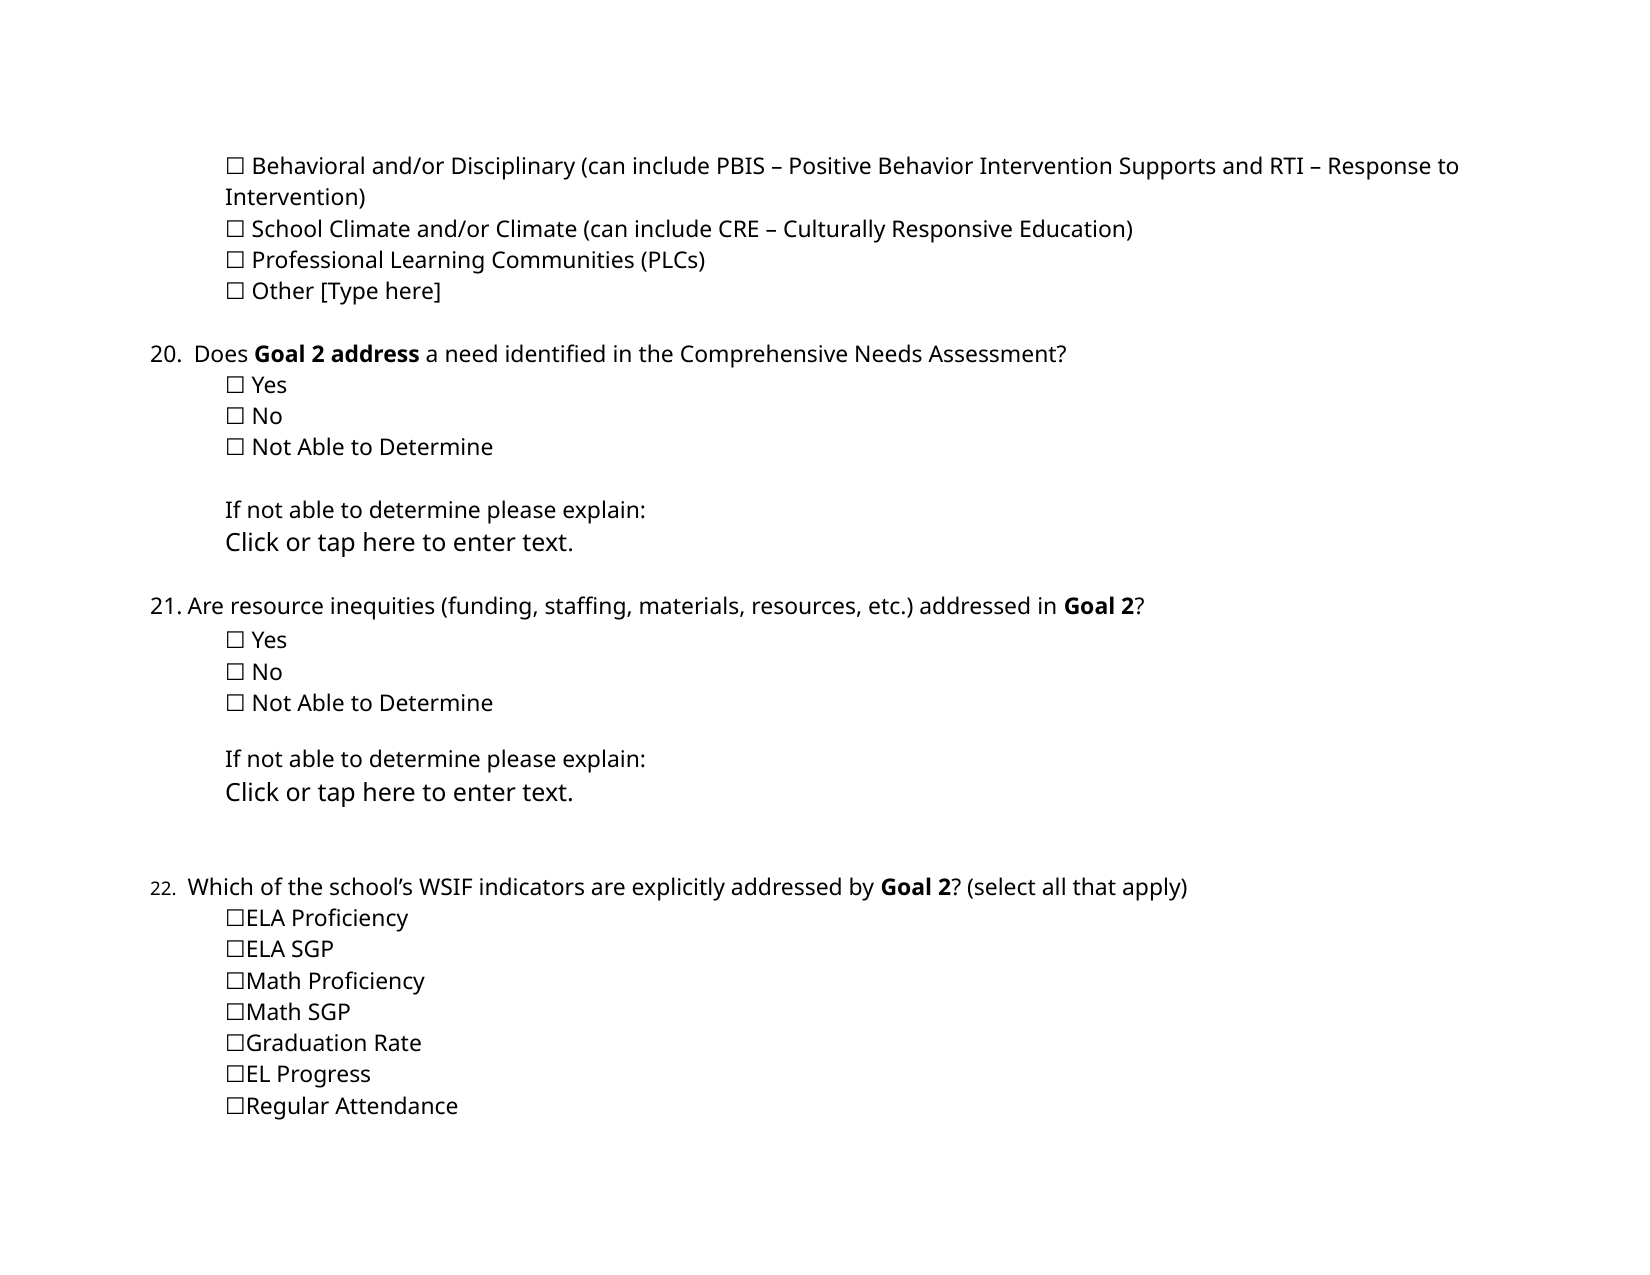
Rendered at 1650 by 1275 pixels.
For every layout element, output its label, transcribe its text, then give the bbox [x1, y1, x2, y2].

text Math Proficiency [225, 965, 1500, 996]
text ELA SGP [225, 933, 1500, 965]
text Graduation Rate [225, 1027, 1500, 1058]
list Does Goal 2 address a need identified in the Comprehensive Needs Assessment? [150, 337, 1500, 369]
text Not Able to Determine [225, 687, 1500, 718]
text School Climate and/or Climate (can include CRE – Culturally Responsive Education) [225, 212, 1500, 244]
text EL Progress [225, 1058, 1500, 1090]
text Other ​[Type here]​ [225, 275, 1500, 306]
list Which of the school’s WSIF indicators are explicitly addressed by Goal 2? (select all that apply) [150, 871, 1500, 902]
text If not able to determine please explain: [225, 494, 1500, 525]
text Yes [225, 369, 1500, 400]
text Math SGP [225, 996, 1500, 1027]
text Regular Attendance [225, 1090, 1500, 1121]
text .​ [225, 525, 1500, 559]
text Professional Learning Communities (PLCs) [225, 244, 1500, 275]
text Behavioral and/or Disciplinary (can include PBIS – Positive Behavior Intervention Supports and RTI – Response to Intervention) [225, 150, 1500, 212]
text No [225, 400, 1500, 431]
text ELA Proficiency [225, 902, 1500, 933]
text ​ Yes [150, 622, 1500, 656]
list Are resource inequities (funding, staffing, materials, resources, etc.) addressed in Goal 2? [150, 590, 1500, 622]
text If not able to determine please explain: [225, 743, 1500, 774]
text No [225, 656, 1500, 687]
text Not Able to Determine [225, 431, 1500, 462]
